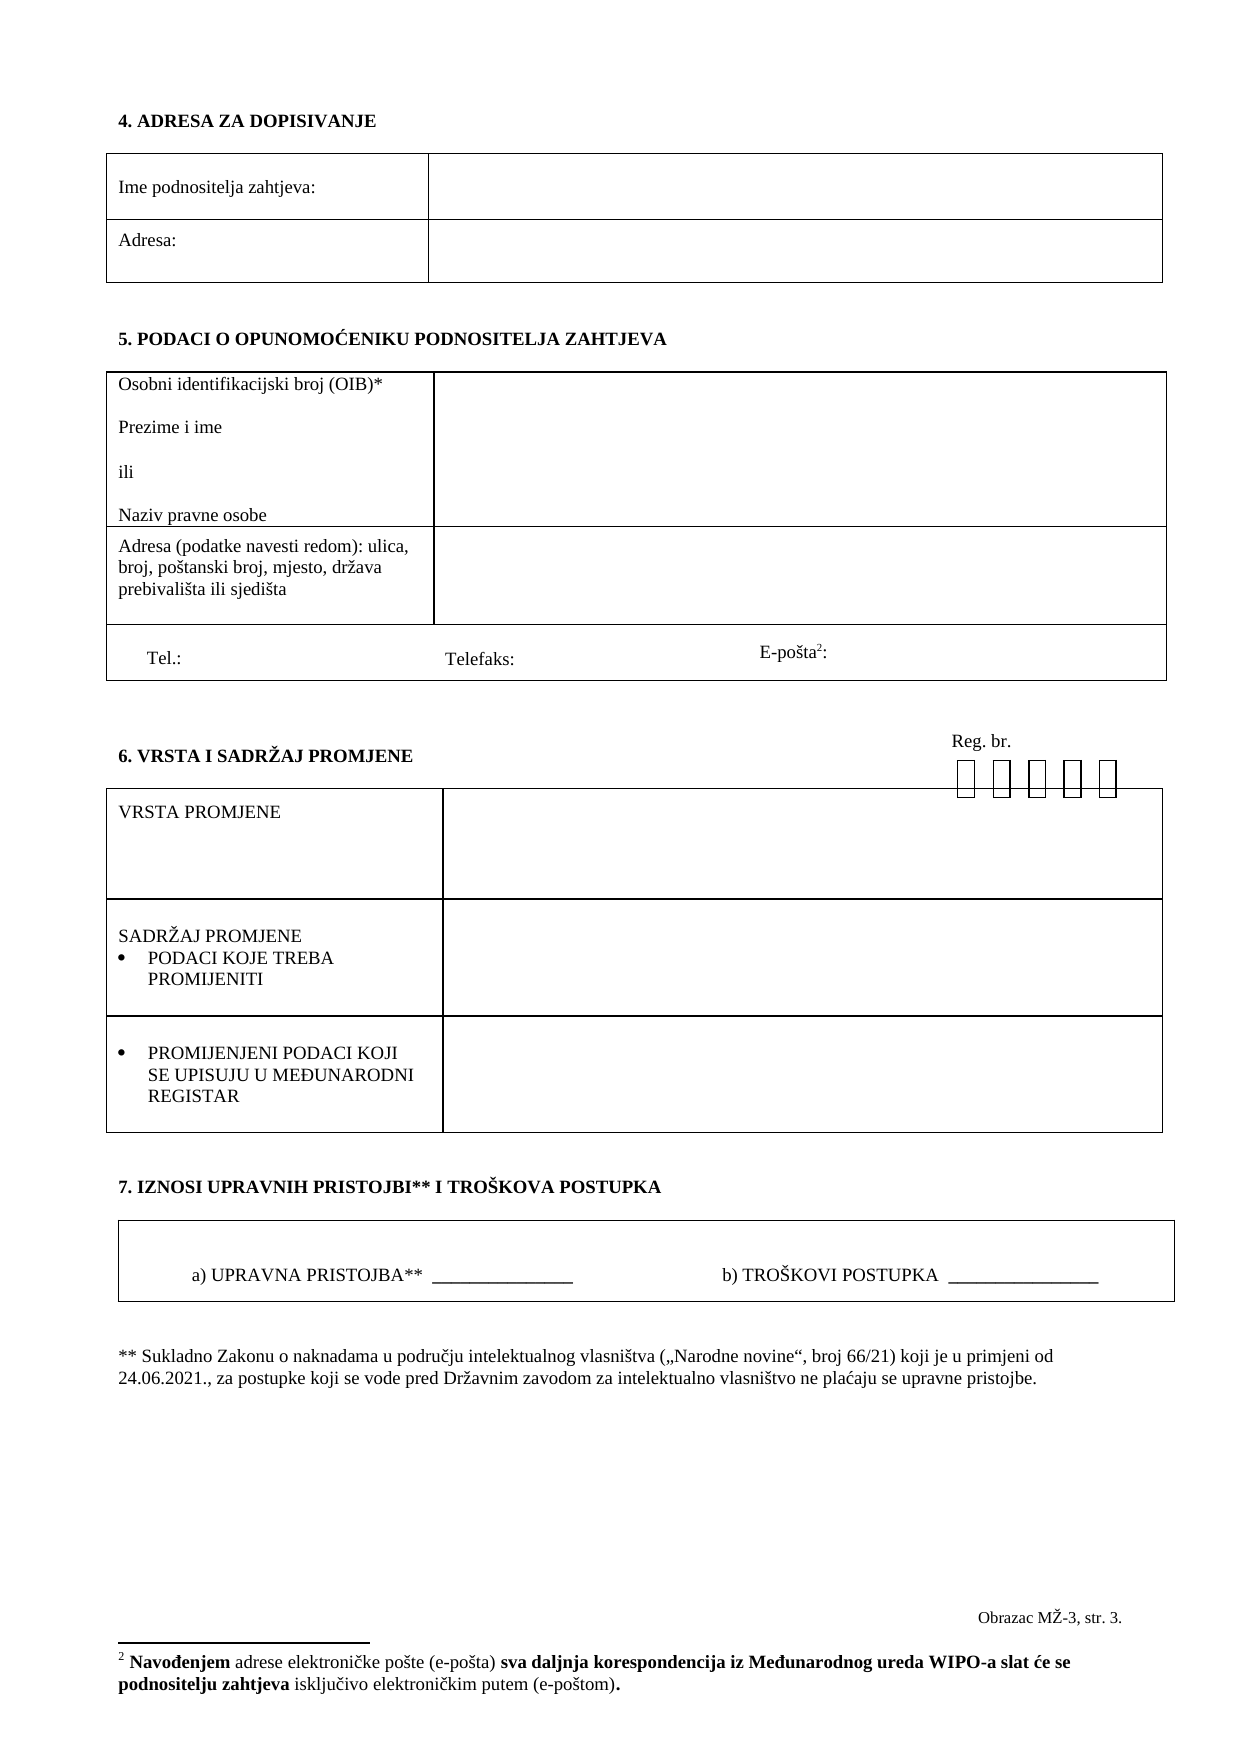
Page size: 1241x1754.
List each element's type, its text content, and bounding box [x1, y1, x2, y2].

table_header b) TROŠKOVI POSTUPKA ________________ [646, 1221, 1174, 1301]
table_header 6. VRSTA I SADRŽAJ PROMJENE [107, 702, 1163, 767]
table_cell [419, 625, 674, 679]
table_cell [435, 527, 1166, 624]
table_cell Adresa (podatke navesti redom): ulica, broj, poštanski broj, mjesto, država prebivališta ili sjedišta [107, 527, 433, 624]
text Obrazac MŽ-3, str. 3. [118, 1608, 1122, 1627]
table_header 5. PODACI O OPUNOMOĆENIKU PODNOSITELJA ZAHTJEVA [107, 328, 1163, 350]
text Reg. br. [951, 730, 1065, 751]
table_header VRSTA PROMJENE [107, 789, 442, 898]
table_header [435, 373, 1166, 526]
table_cell [429, 220, 1162, 282]
table_cell [107, 625, 419, 679]
table_cell Adresa: [107, 220, 428, 282]
table_cell SADRŽAJ PROMJENE PODACI KOJE TREBA PROMIJENITI [107, 900, 442, 1015]
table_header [107, 89, 1163, 132]
table_header 7. IZNOSI UPRAVNIH PRISTOJBI** I TROŠKOVA POSTUPKA [107, 1176, 1163, 1198]
table_header a) UPRAVNA PRISTOJBA** _______________ [119, 1221, 646, 1301]
table_cell [444, 1017, 1162, 1132]
table_cell E-pošta: [674, 625, 1166, 679]
table_cell PROMIJENJENI PODACI KOJI SE UPISUJU U MEĐUNARODNI REGISTAR [107, 1017, 442, 1132]
table_header [429, 154, 1162, 219]
table_header [444, 789, 1162, 898]
table_cell [444, 900, 1162, 1015]
table_header Ime podnositelja zahtjeva: [107, 154, 428, 219]
table_header Osobni identifikacijski broj (OIB)* Prezime i ime ili Naziv pravne osobe [107, 373, 433, 526]
